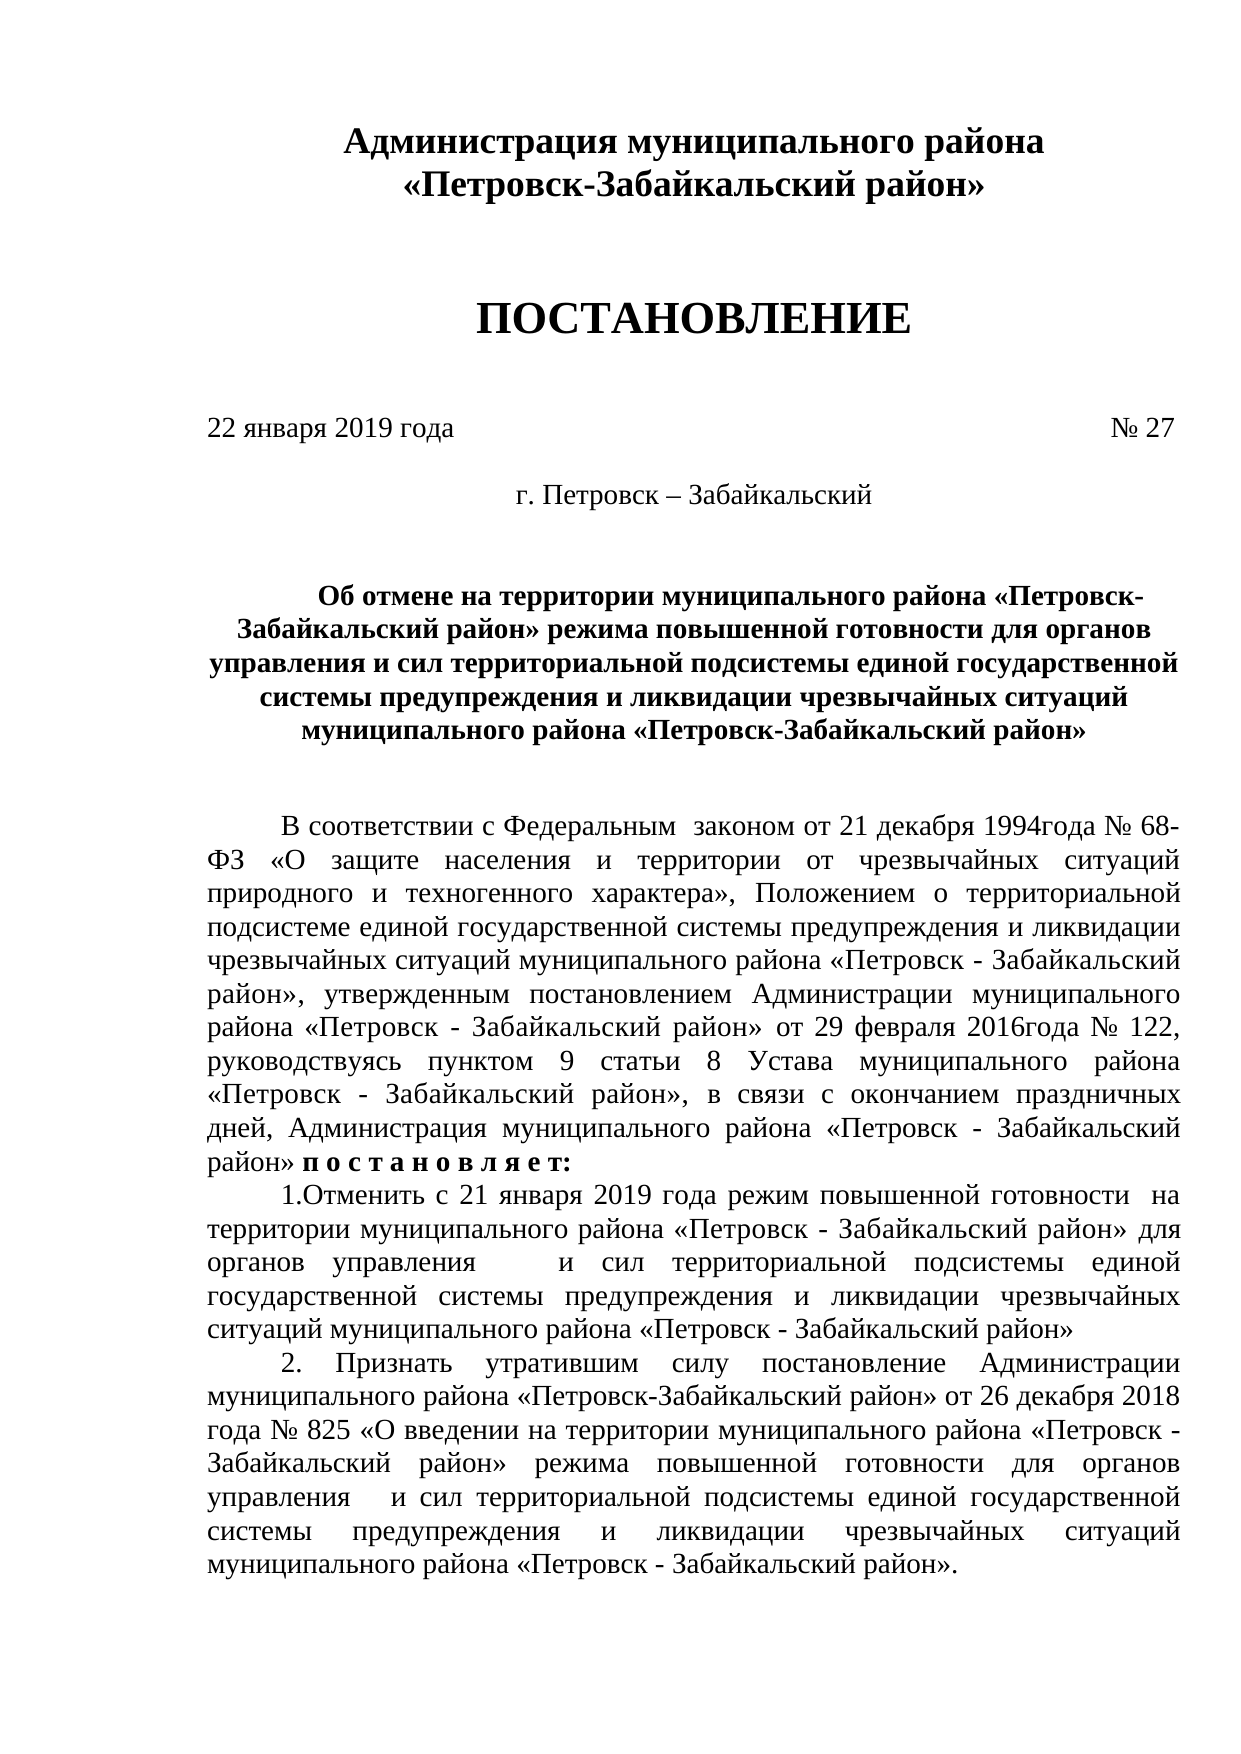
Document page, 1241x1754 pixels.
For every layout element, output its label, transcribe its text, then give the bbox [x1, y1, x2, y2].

subtitle Об отмене на территории муниципального района «Петровск-Забайкальский район» режима повышенной готовности для органов управления и сил территориальной подсистемы единой государственной системы предупреждения и ликвидации чрезвычайных ситуаций муниципального района «Петровск-Забайкальский район» [207, 578, 1181, 746]
text 1.Отменить с 21 января 2019 года режим повышенной готовности на территории муниципального района «Петровск - Забайкальский район» для органов управления и сил территориальной подсистемы единой государственной системы предупреждения и ликвидации чрезвычайных ситуаций муниципального района «Петровск - Забайкальский район» [207, 1177, 1181, 1345]
text 2. Признать утратившим силу постановление Администрации муниципального района «Петровск-Забайкальский район» от 26 декабря 2018 года № 825 «О введении на территории муниципального района «Петровск - Забайкальский район» режима повышенной готовности для органов управления и сил территориальной подсистемы единой государственной системы предупреждения и ликвидации чрезвычайных ситуаций муниципального района «Петровск - Забайкальский район». [207, 1345, 1181, 1580]
text Администрация муниципального района [207, 118, 1181, 161]
text «Петровск-Забайкальский район» [207, 161, 1181, 204]
text В соответствии с Федеральным законом от 21 декабря 1994года № 68-ФЗ «О защите населения и территории от чрезвычайных ситуаций природного и техногенного характера», Положением о территориальной подсистеме единой государственной системы предупреждения и ликвидации чрезвычайных ситуаций муниципального района «Петровск - Забайкальский район», утвержденным постановлением Администрации муниципального района «Петровск - Забайкальский район» от 29 февраля 2016года № 122, руководствуясь пунктом 9 статьи 8 Устава муниципального района «Петровск - Забайкальский район», в связи с окончанием праздничных дней, Администрация муниципального района «Петровск - Забайкальский район» п о с т а н о в л я е т: [207, 808, 1181, 1177]
text ПОСТАНОВЛЕНИЕ [207, 291, 1181, 343]
text г. Петровск – Забайкальский [207, 477, 1181, 511]
text 22 января 2019 года № 27 [207, 410, 1181, 444]
